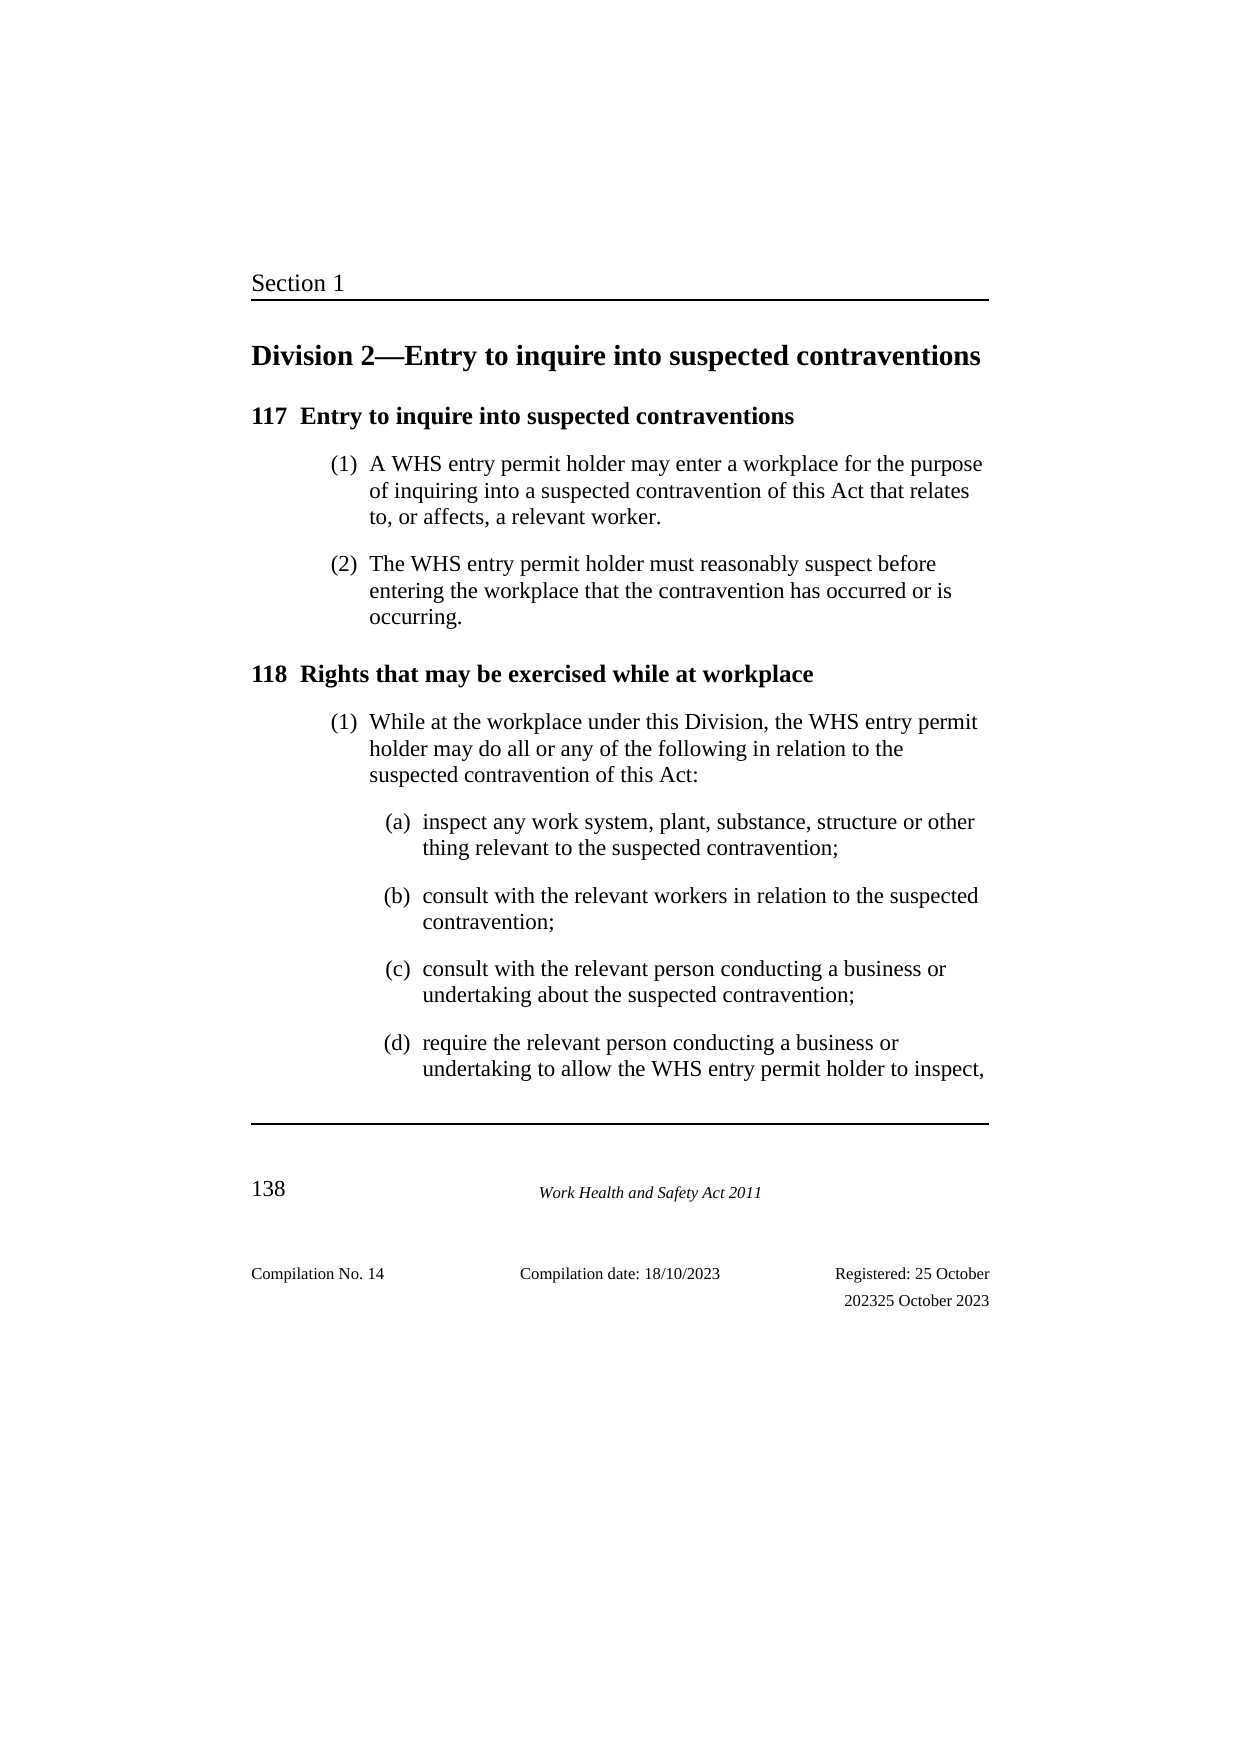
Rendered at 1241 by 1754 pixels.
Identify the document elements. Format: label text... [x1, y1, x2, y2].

text (a) inspect any work system, plant, substance, structure or other thing relevant to the suspected contravention; [251, 808, 989, 861]
text (c) consult with the relevant person conducting a business or undertaking about the suspected contravention; [251, 955, 989, 1008]
text (b) consult with the relevant workers in relation to the suspected contravention; [251, 882, 989, 934]
text 118 Rights that may be exercised while at workplace [251, 659, 989, 687]
text (1) While at the workplace under this Division, the WHS entry permit holder may do all or any of the following in relation to the suspected contravention of this Act: [251, 708, 989, 787]
text (d) require the relevant person conducting a business or undertaking to allow the WHS entry permit holder to inspect, and make copies of, any document that is directly relevant to the suspected contravention and that: [251, 1029, 989, 1081]
text (2) The WHS entry permit holder must reasonably suspect before entering the workplace that the contravention has occurred or is occurring. [251, 550, 989, 629]
text 117 Entry to inquire into suspected contraventions [251, 401, 989, 430]
text Division 2—Entry to inquire into suspected contraventions [251, 338, 989, 372]
text (1) A WHS entry permit holder may enter a workplace for the purpose of inquiring into a suspected contravention of this Act that relates to, or affects, a relevant worker. [251, 451, 989, 529]
